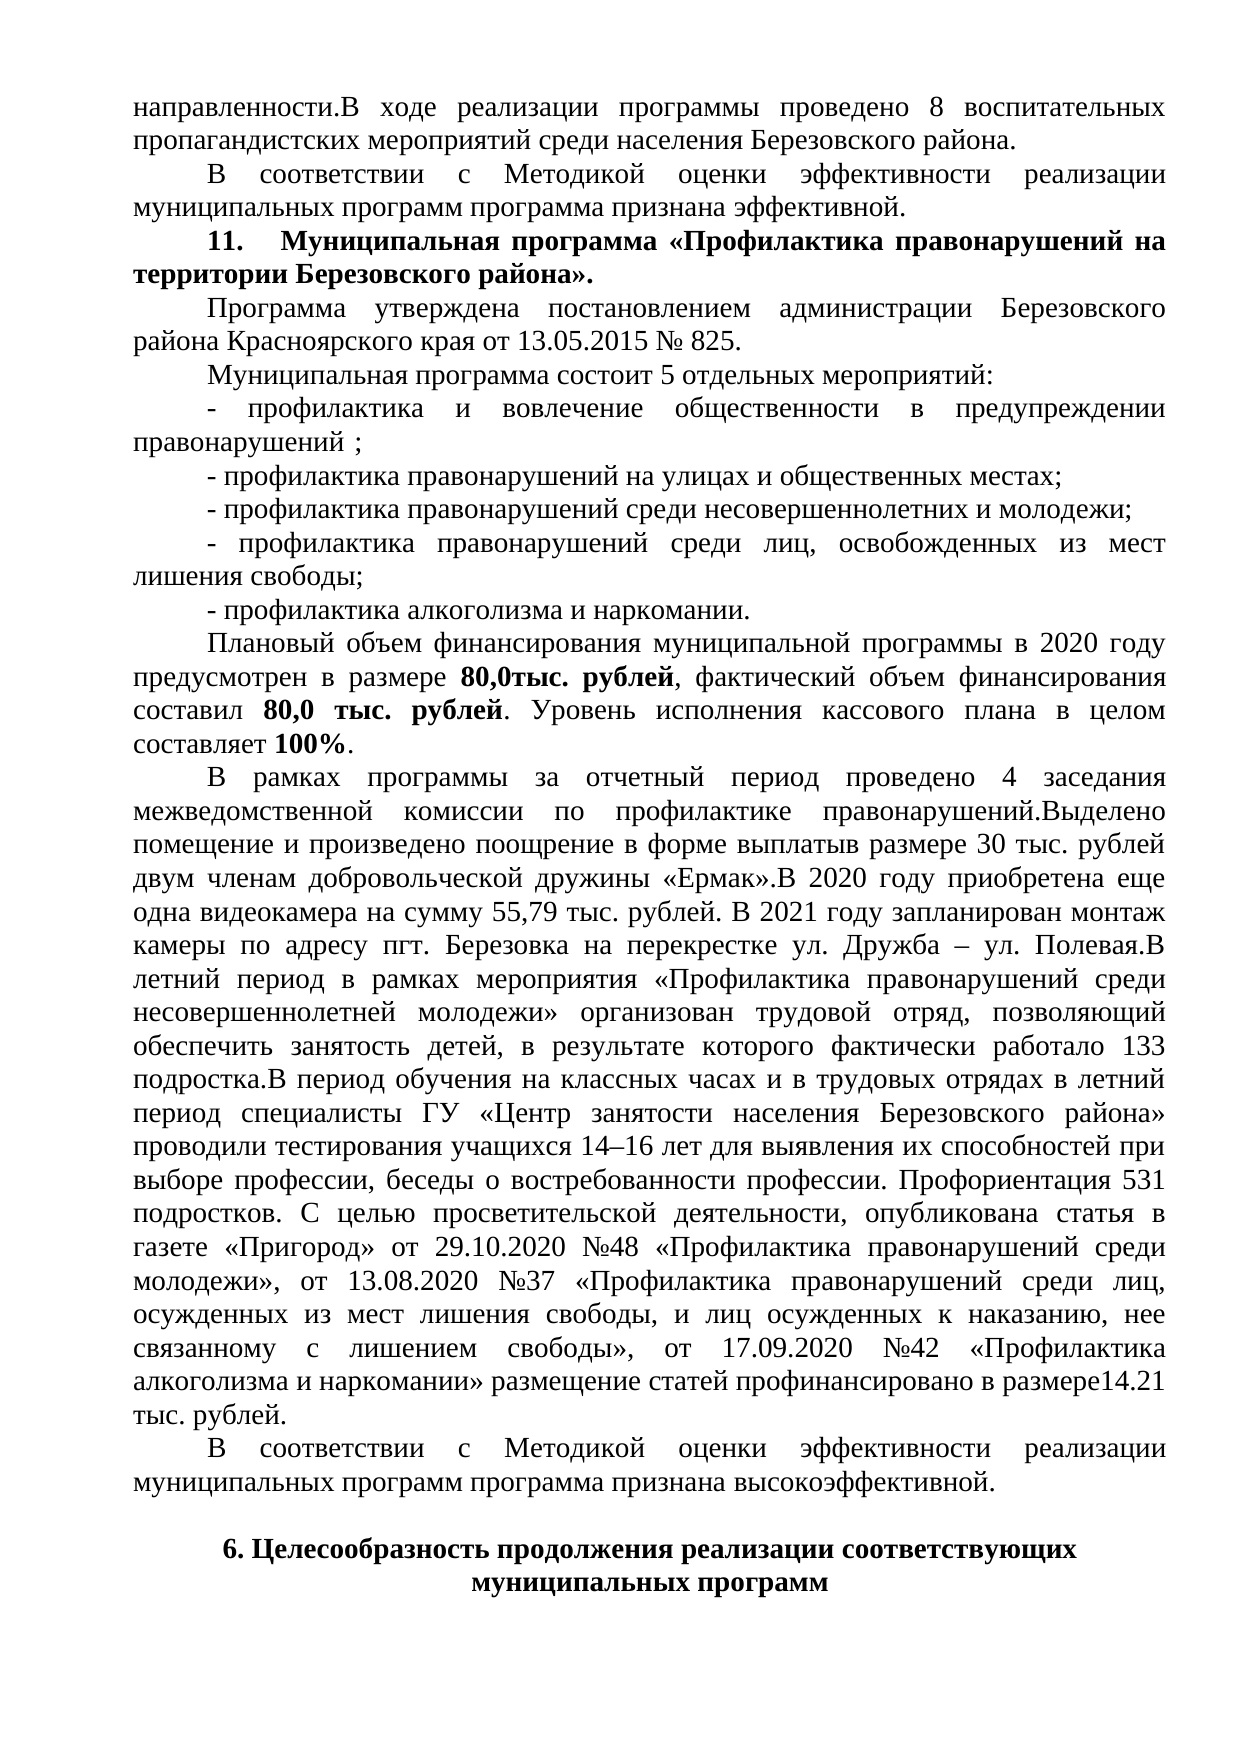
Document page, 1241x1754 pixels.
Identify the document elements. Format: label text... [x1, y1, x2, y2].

text 6. Целесообразность продолжения реализации соответствующих [133, 1531, 1167, 1564]
list В соответствии с Методикой оценки эффективности реализации муниципальных программ программа признана эффективной. [133, 156, 1167, 223]
list Муниципальная программа «Профилактика правонарушений на территории Березовского района». [133, 223, 1167, 290]
list - профилактика правонарушений среди несовершеннолетних и молодежи; [133, 491, 1167, 525]
list В соответствии с Методикой оценки эффективности реализации муниципальных программ программа признана высокоэффективной. [133, 1430, 1167, 1497]
list - профилактика правонарушений среди лиц, освобожденных из мест лишения свободы; [133, 525, 1167, 592]
list Программа утверждена постановлением администрации Березовского района Красноярского края от 13.05.2015 № 825. [133, 290, 1167, 357]
list Плановый объем финансирования муниципальной программы в 2020 году предусмотрен в размере 80,0тыс. рублей, фактический объем финансирования составил 80,0 тыс. рублей. Уровень исполнения кассового плана в целом составляет 100%. [133, 625, 1167, 759]
list - профилактика алкоголизма и наркомании. [133, 592, 1167, 625]
list В рамках программы за отчетный период проведено 4 заседания межведомственной комиссии по профилактике правонарушений.Выделено помещение и произведено поощрение в форме выплатыв размере 30 тыс. рублей двум членам добровольческой дружины «Ермак».В 2020 году приобретена еще одна видеокамера на сумму 55,79 тыс. рублей. В 2021 году запланирован монтаж камеры по адресу пгт. Березовка на перекрестке ул. Дружба – ул. Полевая.В летний период в рамках мероприятия «Профилактика правонарушений среди несовершеннолетней молодежи» организован трудовой отряд, позволяющий обеспечить занятость детей, в результате которого фактически работало 133 подростка.В период обучения на классных часах и в трудовых отрядах в летний период специалисты ГУ «Центр занятости населения Березовского района» проводили тестирования учащихся 14–16 лет для выявления их способностей при выборе профессии, беседы о востребованности профессии. Профориентация 531 подростков. С целью просветительской деятельности, опубликована статья в газете «Пригород» от 29.10.2020 №48 «Профилактика правонарушений среди молодежи», от 13.08.2020 №37 «Профилактика правонарушений среди лиц, осужденных из мест лишения свободы, и лиц осужденных к наказанию, нее связанному с лишением свободы», от 17.09.2020 №42 «Профилактика алкоголизма и наркомании» размещение статей профинансировано в размере14.21 тыс. рублей. [133, 759, 1167, 1430]
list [133, 89, 1167, 156]
text муниципальных программ [133, 1564, 1167, 1598]
list Муниципальная программа состоит 5 отдельных мероприятий: [133, 357, 1167, 391]
list - профилактика и вовлечение общественности в предупреждении правонарушений ; [133, 391, 1167, 458]
list - профилактика правонарушений на улицах и общественных местах; [133, 458, 1167, 491]
